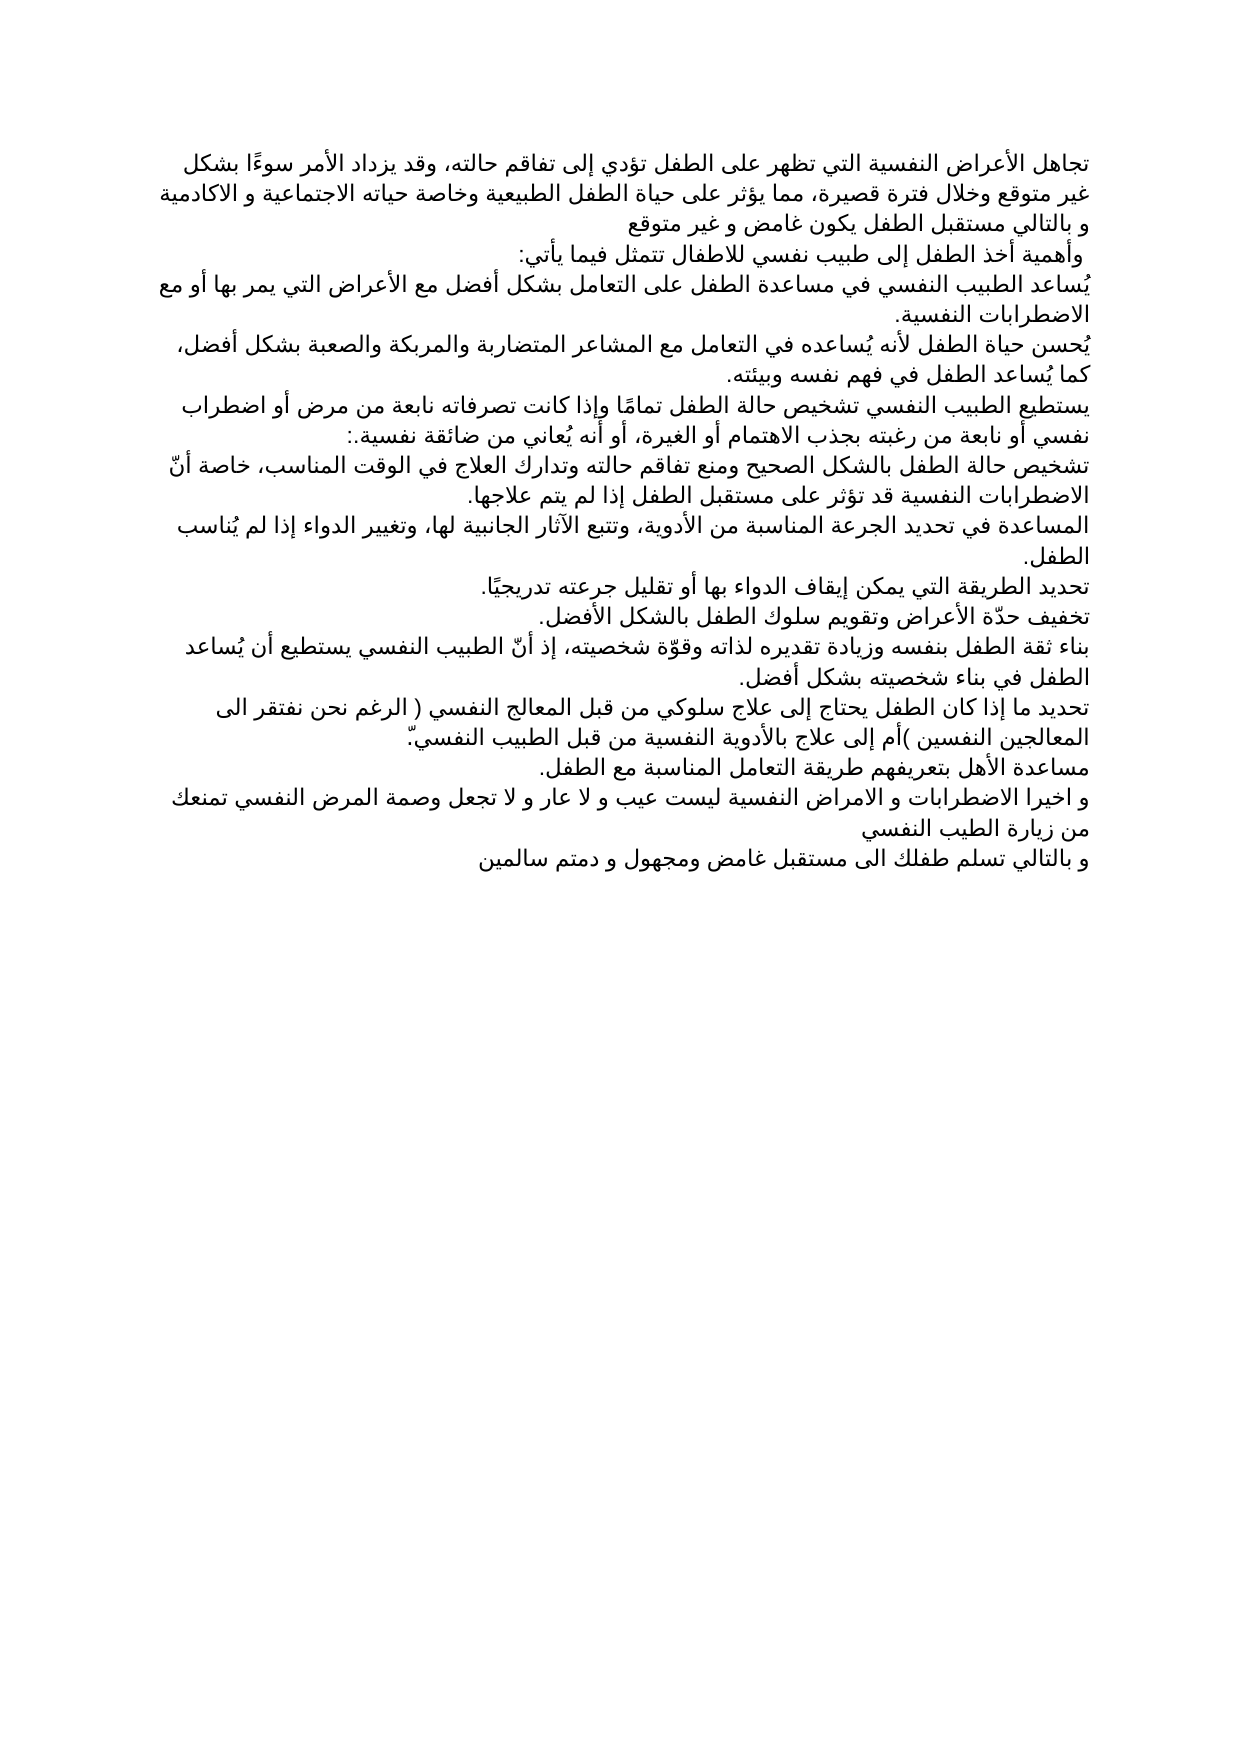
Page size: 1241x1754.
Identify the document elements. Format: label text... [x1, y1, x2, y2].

text يستطيع الطبيب النفسي تشخيص حالة الطفل تمامًا وإذا كانت تصرفاته نابعة من مرض أو اضطراب نفسي أو نابعة من رغبته بجذب الاهتمام أو الغيرة، أو أنه يُعاني من ضائقة نفسية.: [150, 392, 1090, 448]
text مساعدة الأهل بتعريفهم طريقة التعامل المناسبة مع الطفل. [150, 754, 1090, 781]
text يُحسن حياة الطفل لأنه يُساعده في التعامل مع المشاعر المتضاربة والمربكة والصعبة بشكل أفضل، كما يُساعد الطفل في فهم نفسه وبيئته. [150, 331, 1090, 388]
text و بالتالي تسلم طفلك الى مستقبل غامض ومجهول و دمتم سالمين [150, 845, 1090, 871]
text وأهمية أخذ الطفل إلى طبيب نفسي للاطفال تتمثل فيما يأتي: [150, 241, 1090, 267]
text تحديد الطريقة التي يمكن إيقاف الدواء بها أو تقليل جرعته تدريجيًا. [150, 573, 1090, 599]
text و اخيرا الاضطرابات و الامراض النفسية ليست عيب و لا عار و لا تجعل وصمة المرض النفسي تمنعك من زيارة الطيب النفسي [150, 784, 1090, 841]
text تخفيف حدّة الأعراض وتقويم سلوك الطفل بالشكل الأفضل. [150, 603, 1090, 629]
text تحديد ما إذا كان الطفل يحتاج إلى علاج سلوكي من قبل المعالج النفسي ( الرغم نحن نفتقر الى المعالجين النفسين )أم إلى علاج بالأدوية النفسية من قبل الطبيب النفسي.ّ [150, 694, 1090, 750]
text تشخيص حالة الطفل بالشكل الصحيح ومنع تفاقم حالته وتدارك العلاج في الوقت المناسب، خاصة أنّ الاضطرابات النفسية قد تؤثر على مستقبل الطفل إذا لم يتم علاجها. [150, 452, 1090, 509]
text يُساعد الطبيب النفسي في مساعدة الطفل على التعامل بشكل أفضل مع الأعراض التي يمر بها أو مع الاضطرابات النفسية. [150, 271, 1090, 327]
text المساعدة في تحديد الجرعة المناسبة من الأدوية، وتتبع الآثار الجانبية لها، وتغيير الدواء إذا لم يُناسب الطفل. [150, 512, 1090, 569]
text تجاهل الأعراض النفسية التي تظهر على الطفل تؤدي إلى تفاقم حالته، وقد يزداد الأمر سوءًا بشكل غير متوقع وخلال فترة قصيرة، مما يؤثر على حياة الطفل الطبيعية وخاصة حياته الاجتماعية و الاكادمية و بالتالي مستقبل الطفل يكون غامض و غير متوقع [150, 150, 1090, 237]
text بناء ثقة الطفل بنفسه وزيادة تقديره لذاته وقوّة شخصيته، إذ أنّ الطبيب النفسي يستطيع أن يُساعد الطفل في بناء شخصيته بشكل أفضل. [150, 633, 1090, 690]
